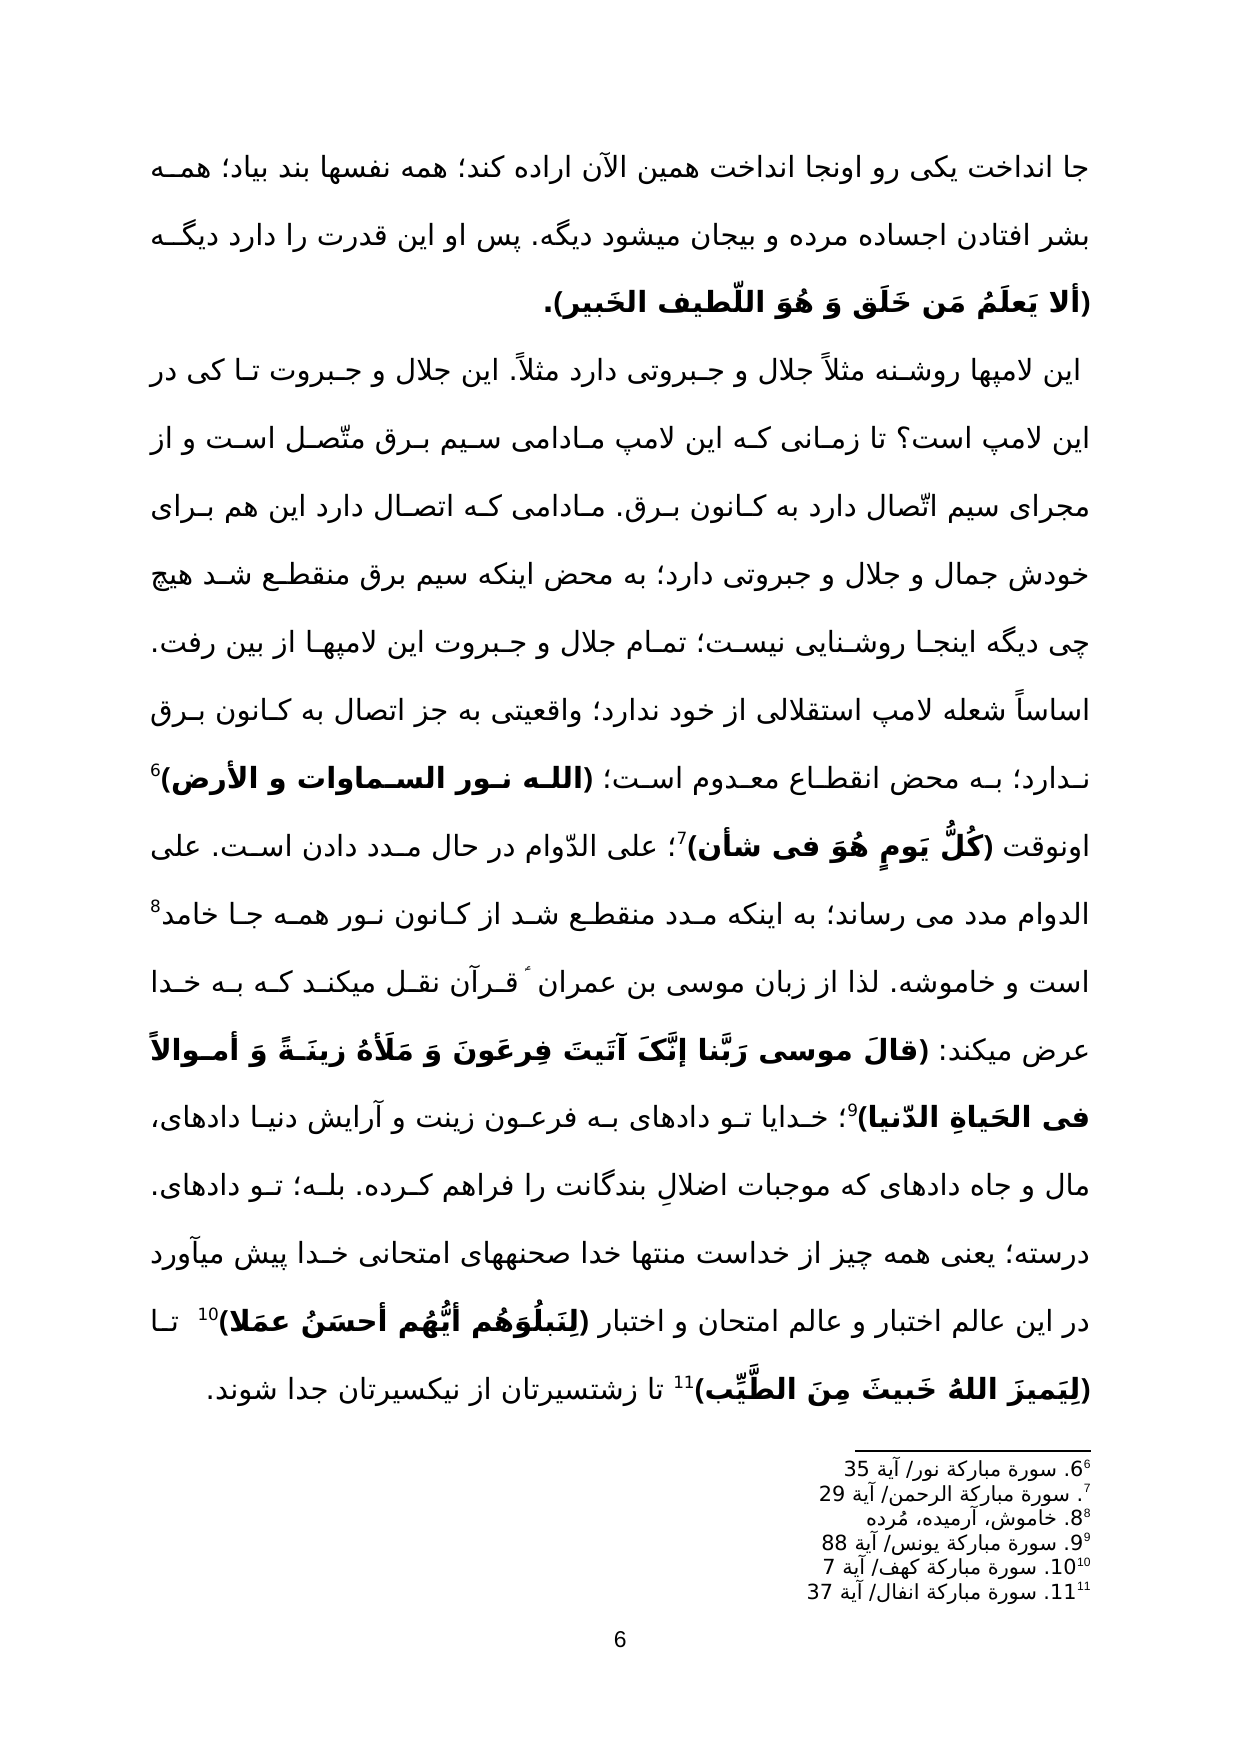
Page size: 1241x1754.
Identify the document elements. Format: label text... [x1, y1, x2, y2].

text این لامپها روشنه مثلاً جلال و جبروتی دارد مثلاً. این جلال و جبروت تا کی در این لامپ است؟ تا زمانی که این لامپ مادامی سیم برق متّصل است و از مجرای سیم اتّصال دارد به کانون برق. مادامی که اتصال دارد این هم برای خودش جمال و جلال و جبروتی دارد؛ به محض اینکه سیم برق منقطع شد هیچ چی دیگه اینجا روشنایی نیست؛ تمام جلال و جبروت این لامپها از بین رفت. اساساً شعله لامپ استقلالی از خود ندارد؛ واقعیتی به جز اتصال به کانون برق ندارد؛ به محض انقطاع معدوم است؛ ﴿الله نور السماوات و الأرض﴾ اونوقت ﴿کُلُّ یَومٍ هُوَ فی شأن﴾؛ علی الدّوام در حال مدد دادن است. علی الدوام مدد می رساند؛ به اینکه مدد منقطع شد از کانون نور همه جا خامد است و خاموشه. لذا از زبان موسی بن عمران ؑ قرآن نقل میکند که به خدا عرض میکند: ﴿قالَ موسی رَبَّنا إنَّکَ آتَیتَ فِرعَونَ وَ مَلَأهُ زینَةً وَ أموالاً فی الحَیاةِ الدّنیا﴾؛ خدایا تو دادهای به فرعون زینت و آرایش دنیا دادهای، مال و جاه دادهای که موجبات اضلالِ بندگانت را فراهم کرده. بله؛ تو دادهای. درسته؛ یعنی همه چیز از خداست منتها خدا صحنههای امتحانی خدا پیش میآورد در این عالم اختبار و عالم امتحان و اختبار ﴿لِنَبلُوَهُم أیُّهُم أحسَنُ عمَلا﴾ تا ﴿لِیَمیزَ اللهُ خَبیثَ مِنَ الطَّیِّب﴾ تا زشتسیرتان از نیکسیرتان جدا شوند. [150, 354, 1090, 1406]
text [150, 150, 1090, 320]
